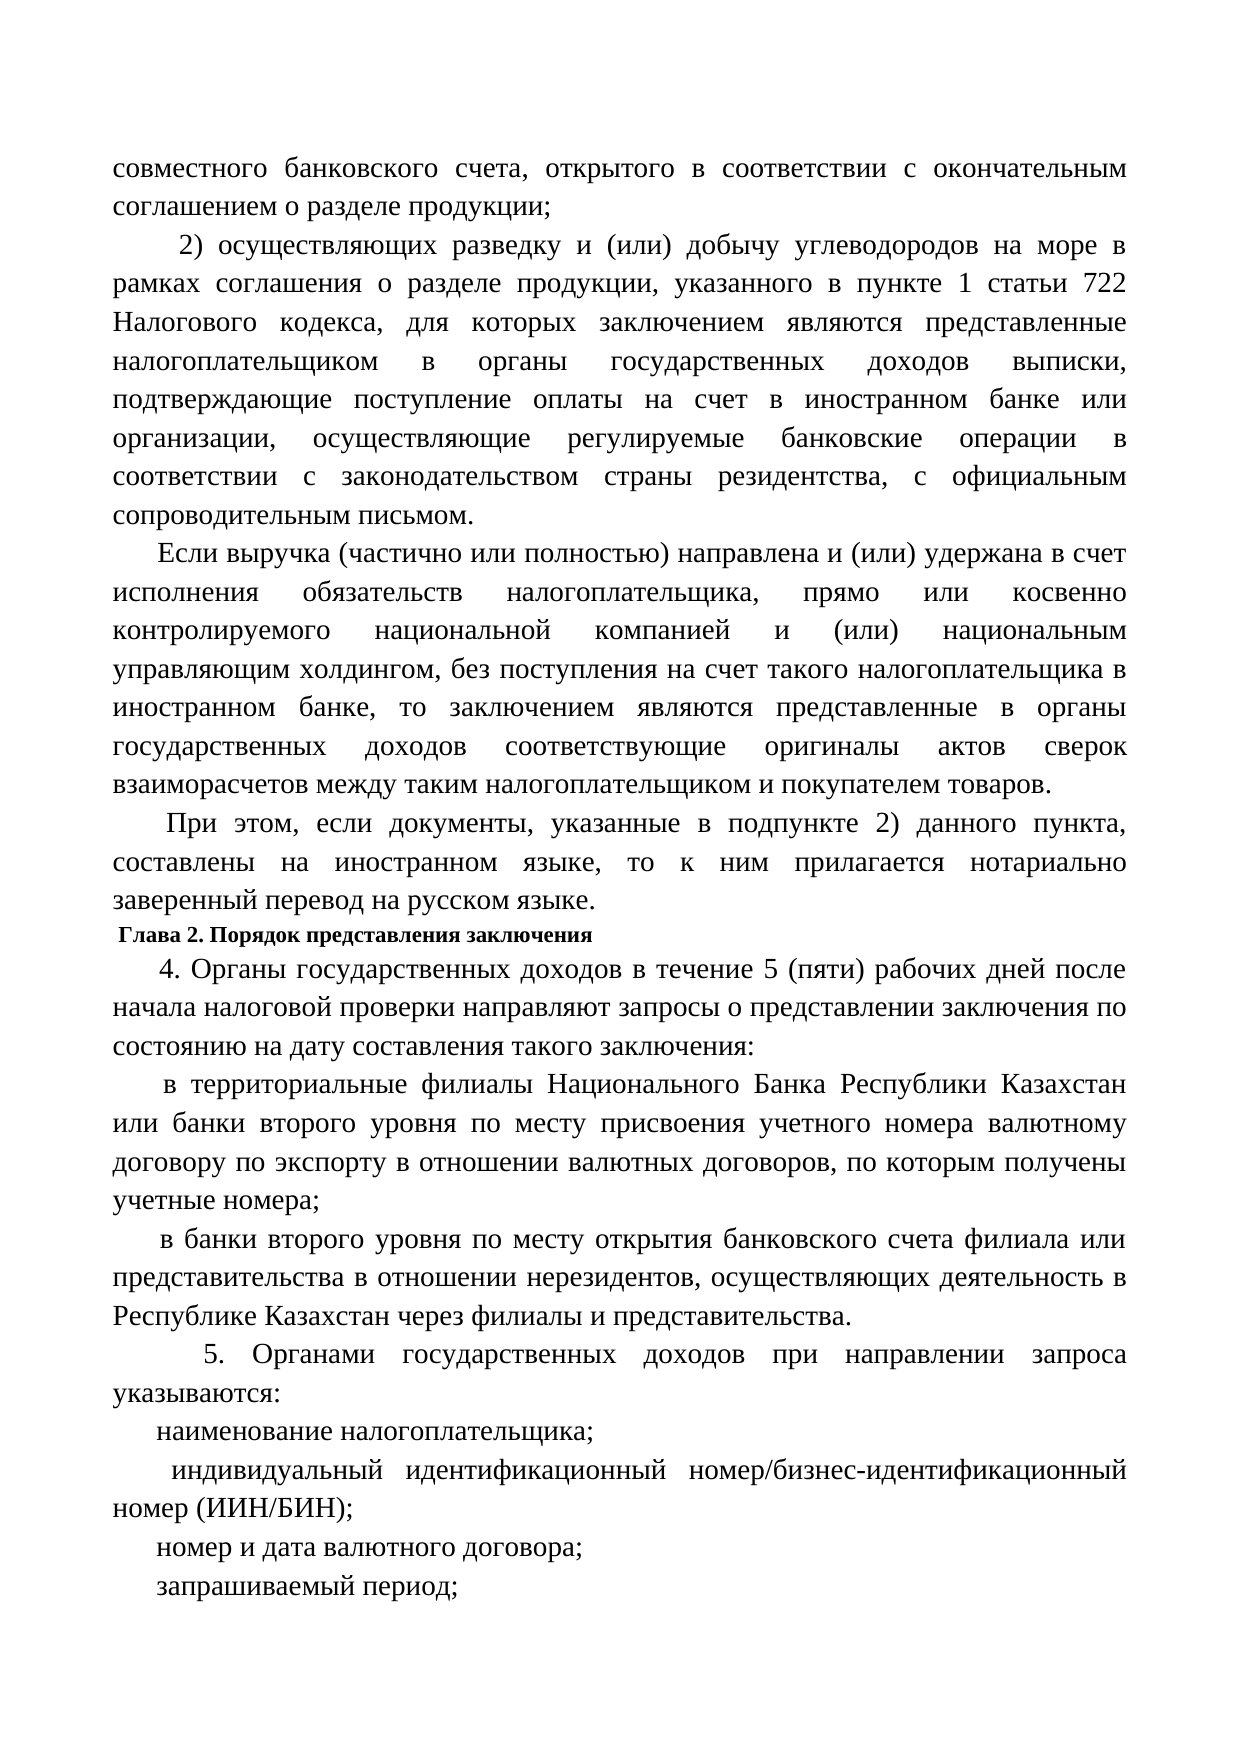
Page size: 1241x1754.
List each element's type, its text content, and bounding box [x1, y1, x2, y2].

text индивидуальный идентификационный номер/бизнес-идентификационный номер (ИИН/БИН); [112, 1452, 1128, 1524]
text в территориальные филиалы Национального Банка Республики Казахстан или банки второго уровня по месту присвоения учетного номера валютному договору по экспорту в отношении валютных договоров, по которым получены учетные номера; [112, 1067, 1128, 1216]
text Если выручка (частично или полностью) направлена и (или) удержана в счет исполнения обязательств налогоплательщика, прямо или косвенно контролируемого национальной компанией и (или) национальным управляющим холдингом, без поступления на счет такого налогоплательщика в иностранном банке, то заключением являются представленные в органы государственных доходов соответствующие оригиналы актов сверок взаиморасчетов между таким налогоплательщиком и покупателем товаров. [112, 535, 1128, 800]
text в банки второго уровня по месту открытия банковского счета филиала или представительства в отношении нерезидентов, осуществляющих деятельность в Республике Казахстан через филиалы и представительства. [112, 1221, 1128, 1331]
text наименование налогоплательщика; [112, 1413, 1128, 1447]
text 2) осуществляющих разведку и (или) добычу углеводородов на море в рамках соглашения о разделе продукции, указанного в пункте 1 статьи 722 Налогового кодекса, для которых заключением являются представленные налогоплательщиком в органы государственных доходов выписки, подтверждающие поступление оплаты на счет в иностранном банке или организации, осуществляющие регулируемые банковские операции в соответствии с законодательством страны резидентства, с официальным сопроводительным письмом. [112, 227, 1128, 530]
text 5. Органами государственных доходов при направлении запроса указываются: [112, 1336, 1128, 1408]
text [112, 150, 1128, 222]
text При этом, если документы, указанные в подпункте 2) данного пункта, составлены на иностранном языке, то к ним прилагается нотариально заверенный перевод на русском языке. [112, 805, 1128, 916]
text номер и дата валютного договора; [112, 1529, 1128, 1563]
text 4. Органы государственных доходов в течение 5 (пяти) рабочих дней после начала налоговой проверки направляют запросы о представлении заключения по состоянию на дату составления такого заключения: [112, 951, 1128, 1062]
text запрашиваемый период; [112, 1568, 1128, 1601]
text Глава 2. Порядок представления заключения [112, 921, 1128, 947]
